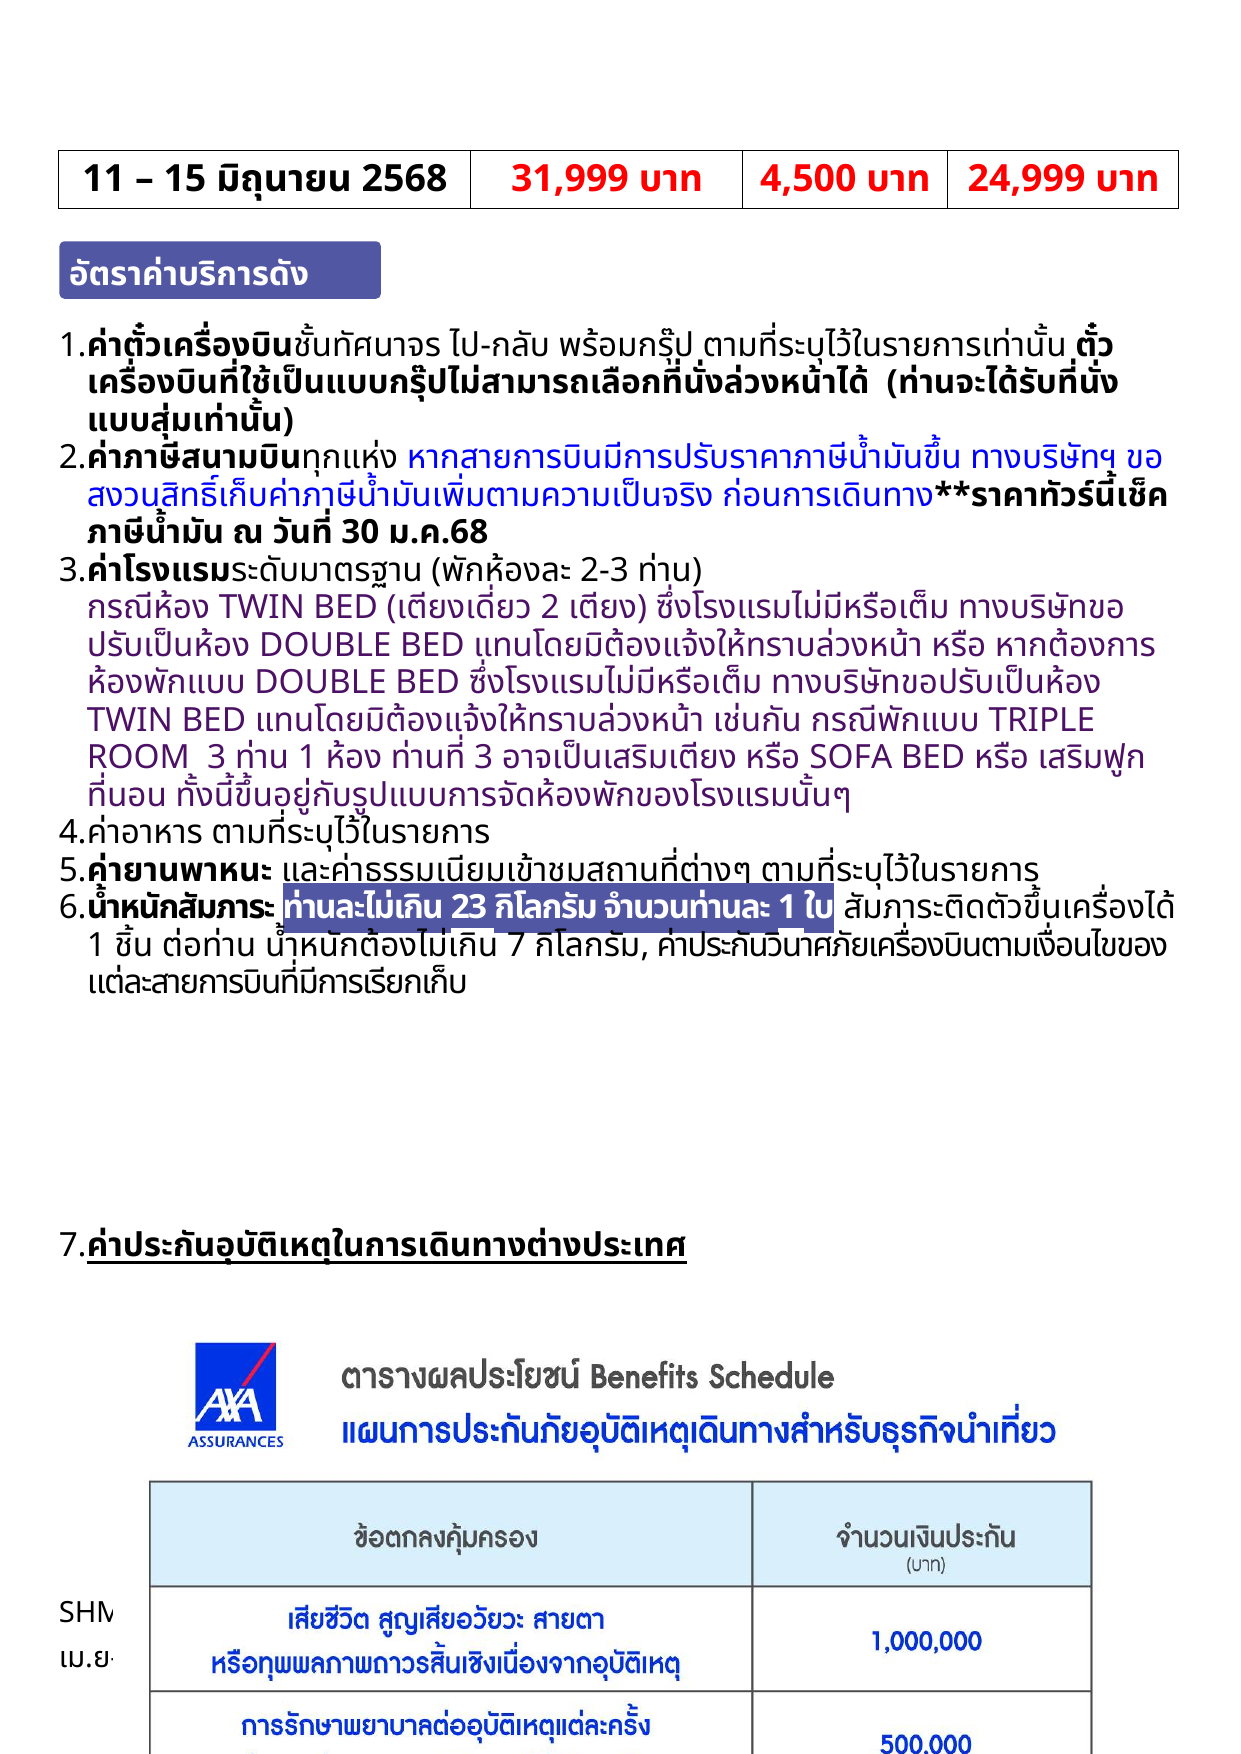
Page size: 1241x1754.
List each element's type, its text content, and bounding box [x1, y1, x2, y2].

list น้ำหนักสัมภาระ ท่านละไม่เกิน 23 กิโลกรัม จำนวนท่านละ 1 ใบ สัมภาระติดตัวขึ้นเครื่องได้ 1 ชิ้น ต่อท่าน น้ำหนักต้องไม่เกิน 7 กิโลกรัม, ค่าประกันวินาศภัยเครื่องบินตามเงื่อนไขของแต่ละสายการบินที่มีการเรียกเก็บ [58, 888, 1182, 1001]
list ค่ายานพาหนะ และค่าธรรมเนียมเข้าชมสถานที่ต่างๆ ตามที่ระบุไว้ในรายการ [58, 851, 1182, 888]
picture [113, 1304, 1127, 1754]
list ค่าอาหาร ตามที่ระบุไว้ในรายการ [58, 813, 1182, 851]
table_cell 31,999 บาท [471, 151, 742, 208]
table_cell 24,999 บาท [948, 151, 1178, 208]
list ค่าภาษีสนามบินทุกแห่ง หากสายการบินมีการปรับราคาภาษีน้ำมันขึ้น ทางบริษัทฯ ขอสงวนสิทธิ์เก็บค่าภาษีน้ำมันเพิ่มตามความเป็นจริง ก่อนการเดินทาง**ราคาทัวร์นี้เช็คภาษีน้ำมัน ณ วันที่ 30 ม.ค.68 [58, 438, 1182, 551]
list ค่าประกันอุบัติเหตุในการเดินทางต่างประเทศ [58, 1226, 1182, 1263]
list ค่าโรงแรมระดับมาตรฐาน (พักห้องละ 2-3 ท่าน) [58, 551, 1182, 588]
table_cell 4,500 บาท [743, 151, 947, 208]
text กรณีห้อง TWIN BED (เตียงเดี่ยว 2 เตียง) ซึ่งโรงแรมไม่มีหรือเต็ม ทางบริษัทขอปรับเป็นห้อง DOUBLE BED แทนโดยมิต้องแจ้งให้ทราบล่วงหน้า หรือ หากต้องการห้องพักแบบ DOUBLE BED ซึ่งโรงแรมไม่มีหรือเต็ม ทางบริษัทขอปรับเป็นห้อง TWIN BED แทนโดยมิต้องแจ้งให้ทราบล่วงหน้า เช่นกัน กรณีพักแบบ TRIPLE ROOM 3 ท่าน 1 ห้อง ท่านที่ 3 อาจเป็นเสริมเตียง หรือ SOFA BED หรือ เสริมฟูกที่นอน ทั้งนี้ขึ้นอยู่กับรูปแบบการจัดห้องพักของโรงแรมนั้นๆ [87, 588, 1182, 813]
list ค่าตั๋วเครื่องบินชั้นทัศนาจร ไป-กลับ พร้อมกรุ๊ป ตามที่ระบุไว้ในรายการเท่านั้น ตั๋วเครื่องบินที่ใช้เป็นแบบกรุ๊ปไม่สามารถเลือกที่นั่งล่วงหน้าได้ (ท่านจะได้รับที่นั่งแบบสุ่มเท่านั้น) [58, 326, 1182, 438]
table_cell 11 – 15 มิถุนายน 2568 [59, 151, 470, 208]
